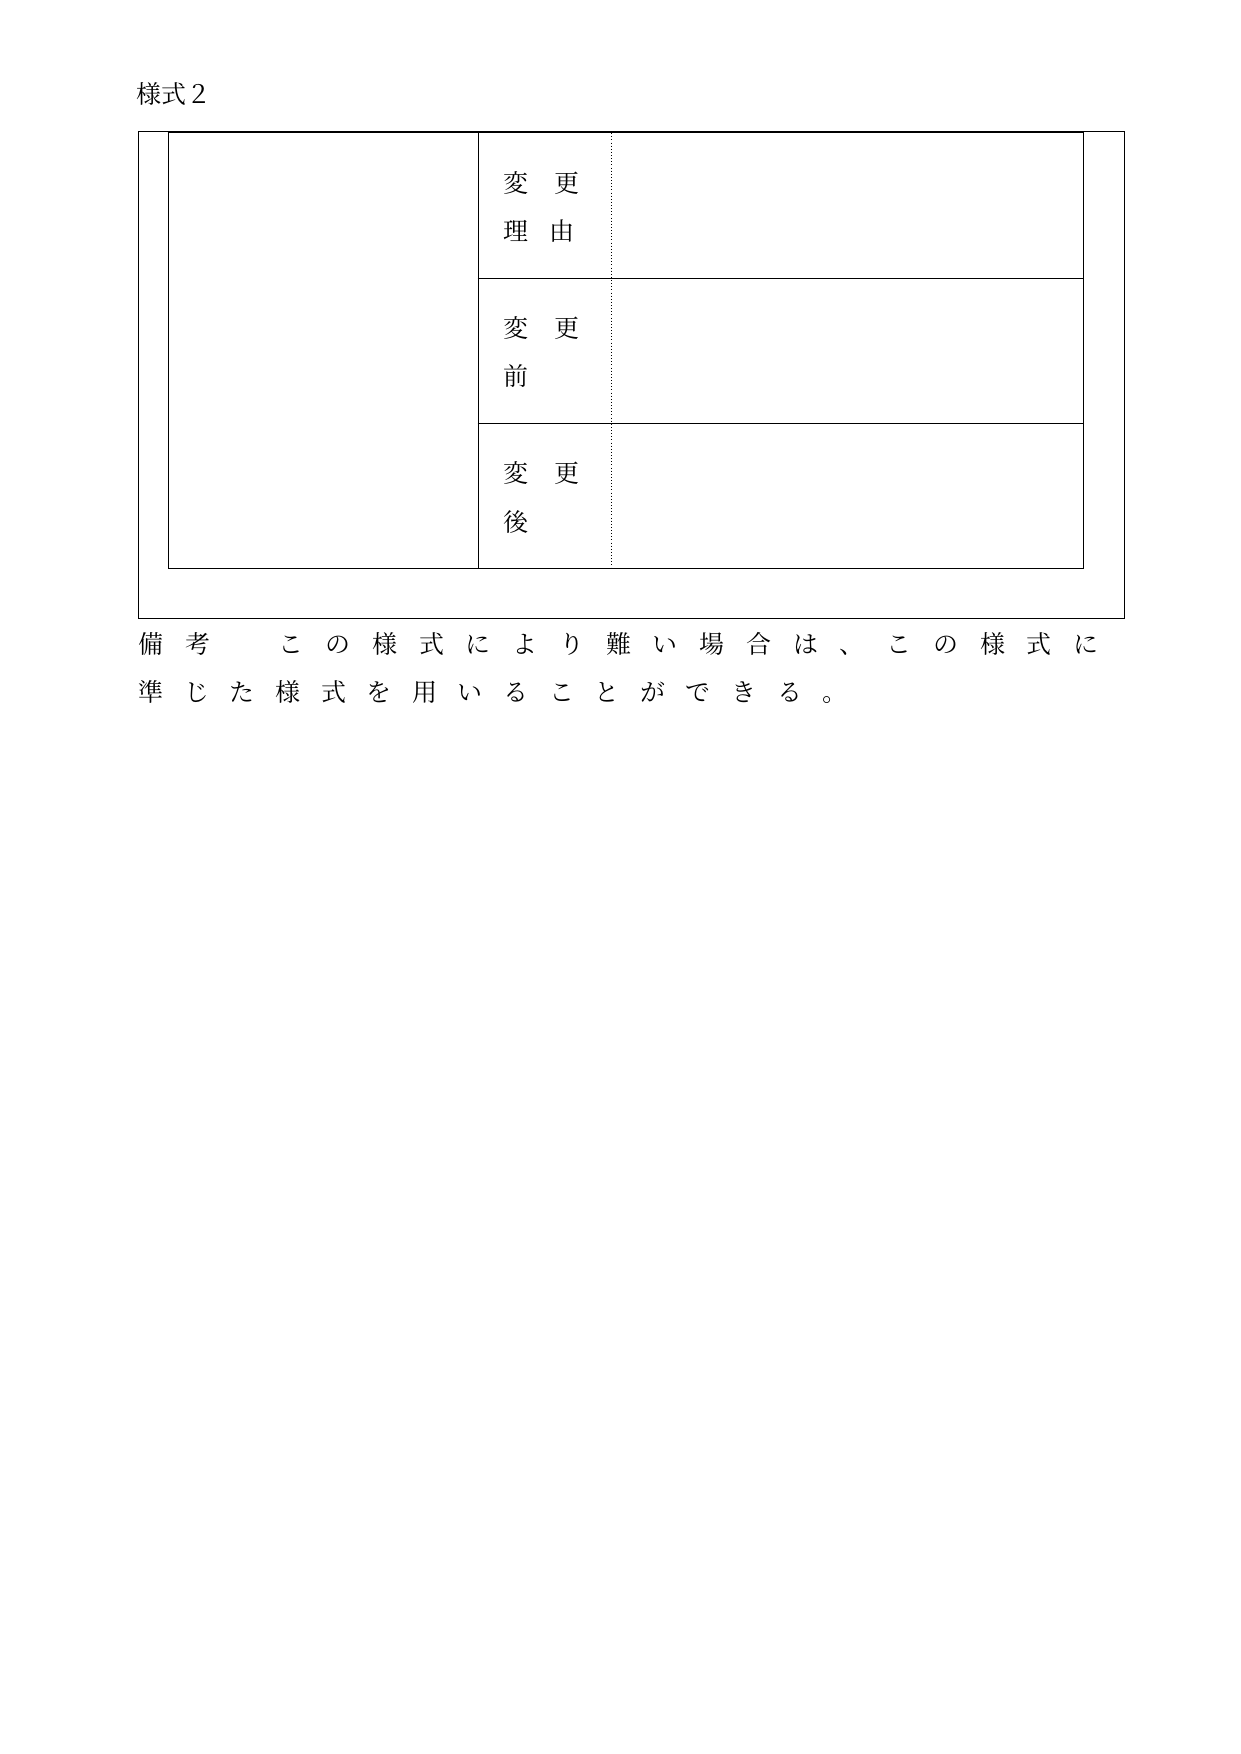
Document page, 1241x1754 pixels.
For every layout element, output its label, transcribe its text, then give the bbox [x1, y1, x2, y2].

text 備考 この様式により難い場合は、この様式に準じた様式を用いることができる。 [138, 619, 1119, 715]
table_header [139, 132, 1124, 617]
